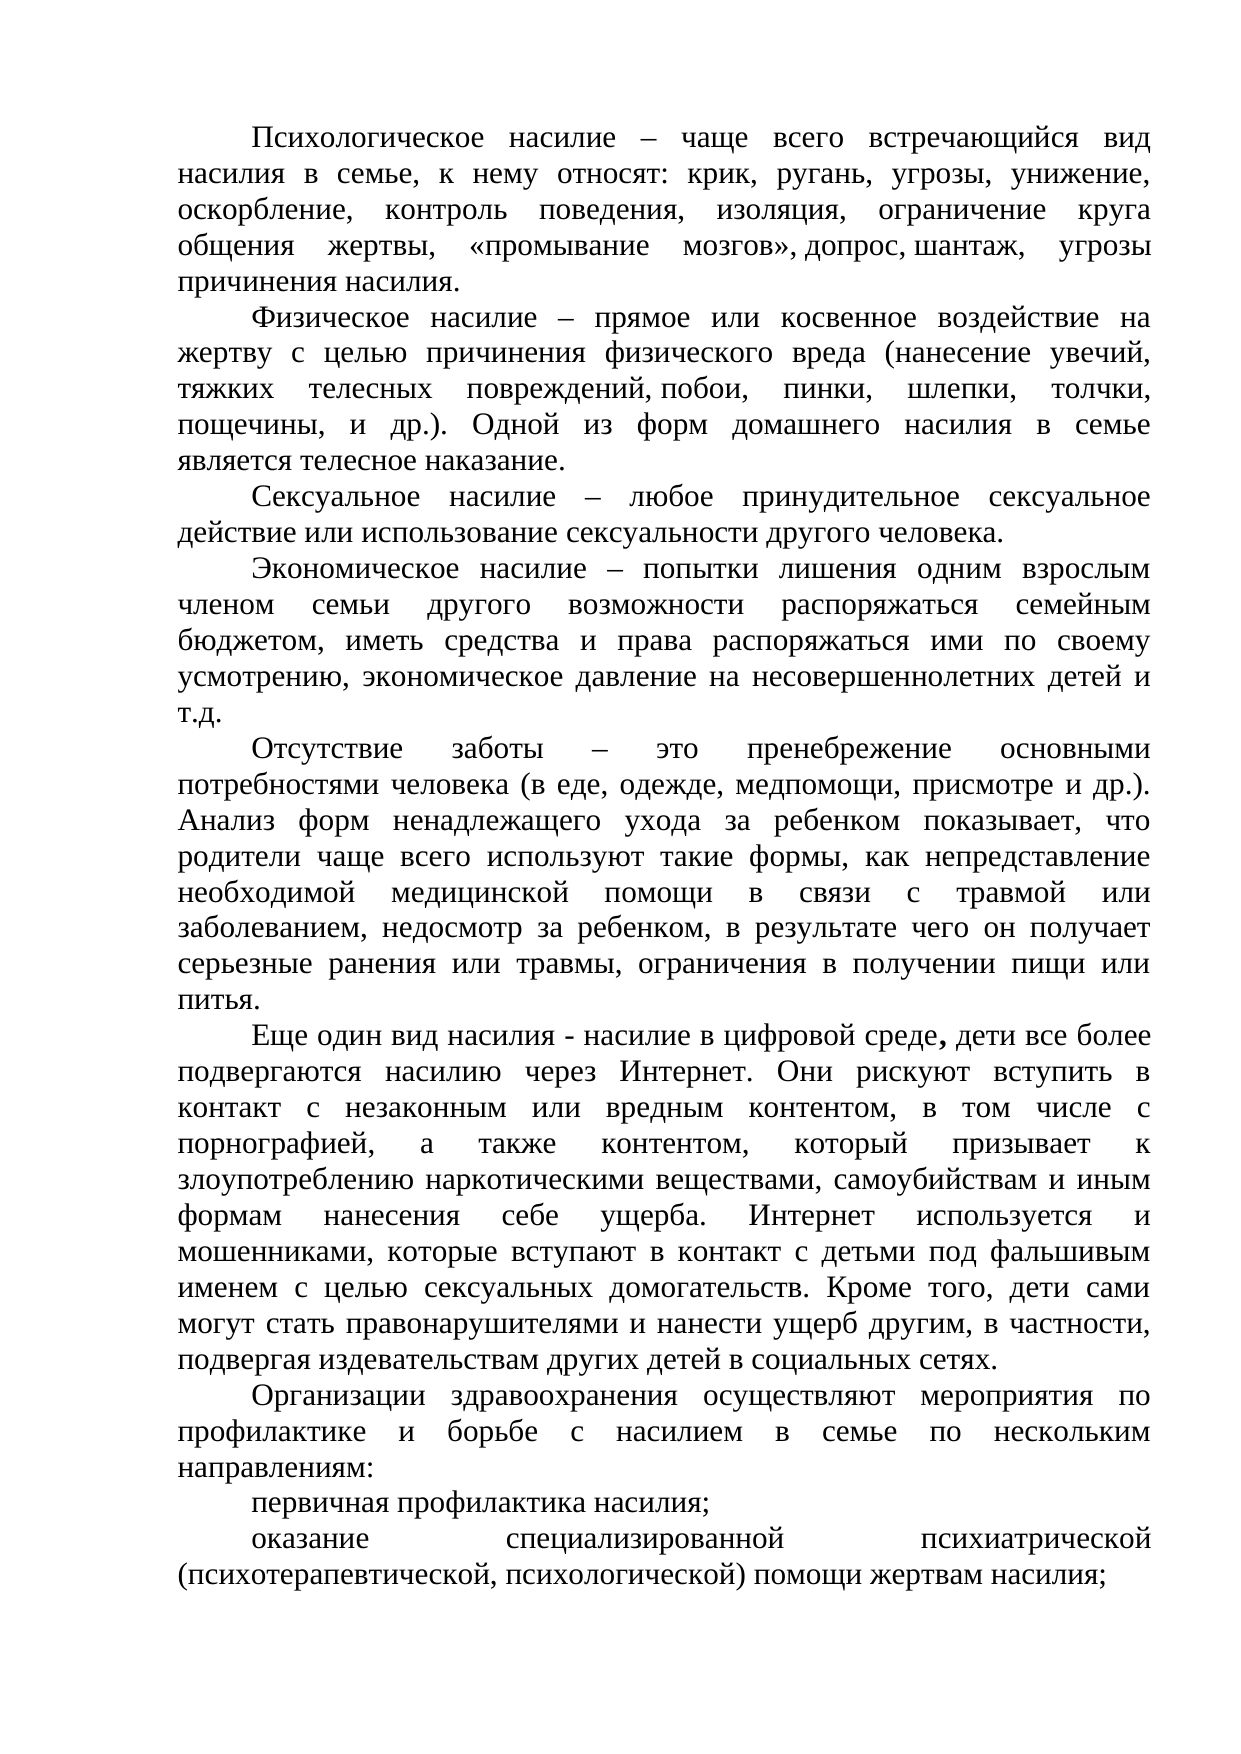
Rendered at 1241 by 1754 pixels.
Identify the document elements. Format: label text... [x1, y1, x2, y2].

text Экономическое насилие – попытки лишения одним взрослым членом семьи другого возможности распоряжаться семейным бюджетом, иметь средства и права распоряжаться ими по своему усмотрению, экономическое давление на несовершеннолетних детей и т.д. [177, 549, 1152, 729]
text Организации здравоохранения осуществляют мероприятия по профилактике и борьбе с насилием в семье по нескольким направлениям: [177, 1376, 1152, 1484]
text первичная профилактика насилия; [177, 1484, 1152, 1520]
text Физическое насилие – прямое или косвенное воздействие на жертву с целью причинения физического вреда (нанесение увечий, тяжких телесных повреждений, побои, пинки, шлепки, толчки, пощечины, и др.). Одной из форм домашнего насилия в семье является телесное наказание. [177, 298, 1152, 477]
text Сексуальное насилие – любое принудительное сексуальное действие или использование сексуальности другого человека. [177, 477, 1152, 549]
text Психологическое насилие – чаще всего встречающийся вид насилия в семье, к нему относят: крик, ругань, угрозы, унижение, оскорбление, контроль поведения, изоляция, ограничение круга общения жертвы, «промывание мозгов», допрос, шантаж, угрозы причинения насилия. [177, 118, 1152, 298]
text Еще один вид насилия - насилие в цифровой среде, дети все более подвергаются насилию через Интернет. Они рискуют вступить в контакт с незаконным или вредным контентом, в том числе с порнографией, а также контентом, который призывает к злоупотреблению наркотическими веществами, самоубийствам и иным формам нанесения себе ущерба. Интернет используется и мошенниками, которые вступают в контакт с детьми под фальшивым именем с целью сексуальных домогательств. Кроме того, дети сами могут стать правонарушителями и нанести ущерб другим, в частности, подвергая издевательствам других детей в социальных сетях. [177, 1017, 1152, 1376]
text оказание специализированной психиатрической (психотерапевтической, психологической) помощи жертвам насилия; [177, 1520, 1152, 1592]
text Отсутствие заботы – это пренебрежение основными потребностями человека (в еде, одежде, медпомощи, присмотре и др.). Анализ форм ненадлежащего ухода за ребенком показывает, что родители чаще всего используют такие формы, как непредставление необходимой медицинской помощи в связи с травмой или заболеванием, недосмотр за ребенком, в результате чего он получает серьезные ранения или травмы, ограничения в получении пищи или питья. [177, 729, 1152, 1017]
